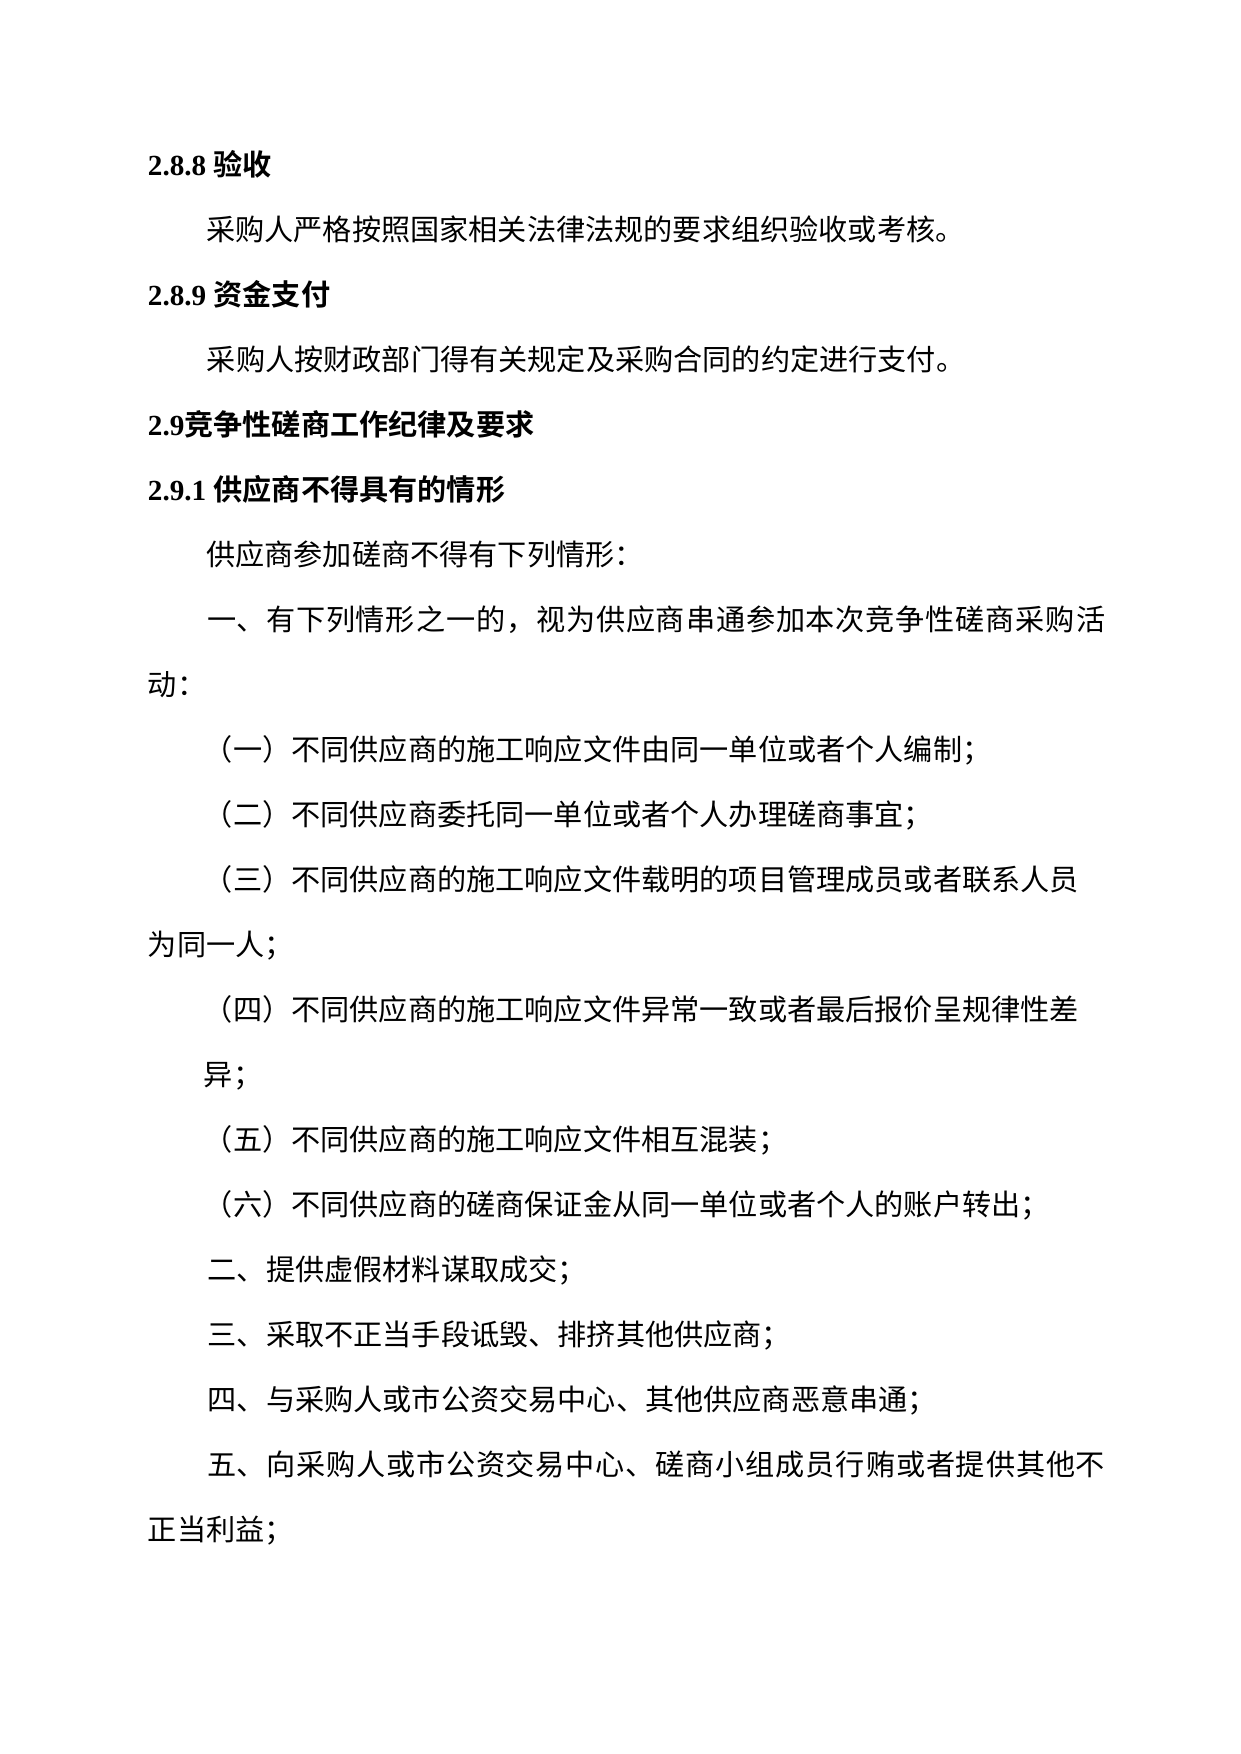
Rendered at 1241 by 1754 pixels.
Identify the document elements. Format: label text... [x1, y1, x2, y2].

subtitle 竞争性磋商工作纪律及要求 [148, 390, 1107, 455]
text （六）不同供应商的磋商保证金从同一单位或者个人的账户转出； [204, 1170, 1107, 1235]
text （五）不同供应商的施工响应文件相互混装； [204, 1105, 1107, 1170]
list 向采购人或市公资交易中心、磋商小组成员行贿或者提供其他不正当利益； [148, 1430, 1107, 1560]
subtitle 资金支付 [148, 260, 1107, 325]
text 采购人严格按照国家相关法律法规的要求组织验收或考核。 [148, 195, 1107, 260]
list 提供虚假材料谋取成交； [148, 1235, 1107, 1300]
text （二）不同供应商委托同一单位或者个人办理磋商事宜； [204, 780, 1107, 845]
subtitle 验收 [148, 130, 1107, 195]
text （三）不同供应商的施工响应文件载明的项目管理成员或者联系人员为同一人； [148, 845, 1107, 975]
text （一）不同供应商的施工响应文件由同一单位或者个人编制； [204, 715, 1107, 780]
list 与采购人或市公资交易中心、其他供应商恶意串通； [148, 1365, 1107, 1430]
text （四）不同供应商的施工响应文件异常一致或者最后报价呈规律性差异； [204, 975, 1107, 1105]
text 采购人按财政部门得有关规定及采购合同的约定进行支付。 [148, 325, 1107, 390]
list 有下列情形之一的，视为供应商串通参加本次竞争性磋商采购活动： [148, 585, 1107, 715]
subtitle 供应商不得具有的情形 [148, 455, 1107, 520]
text 供应商参加磋商不得有下列情形： [148, 520, 1107, 585]
list 采取不正当手段诋毁、排挤其他供应商； [148, 1300, 1107, 1365]
